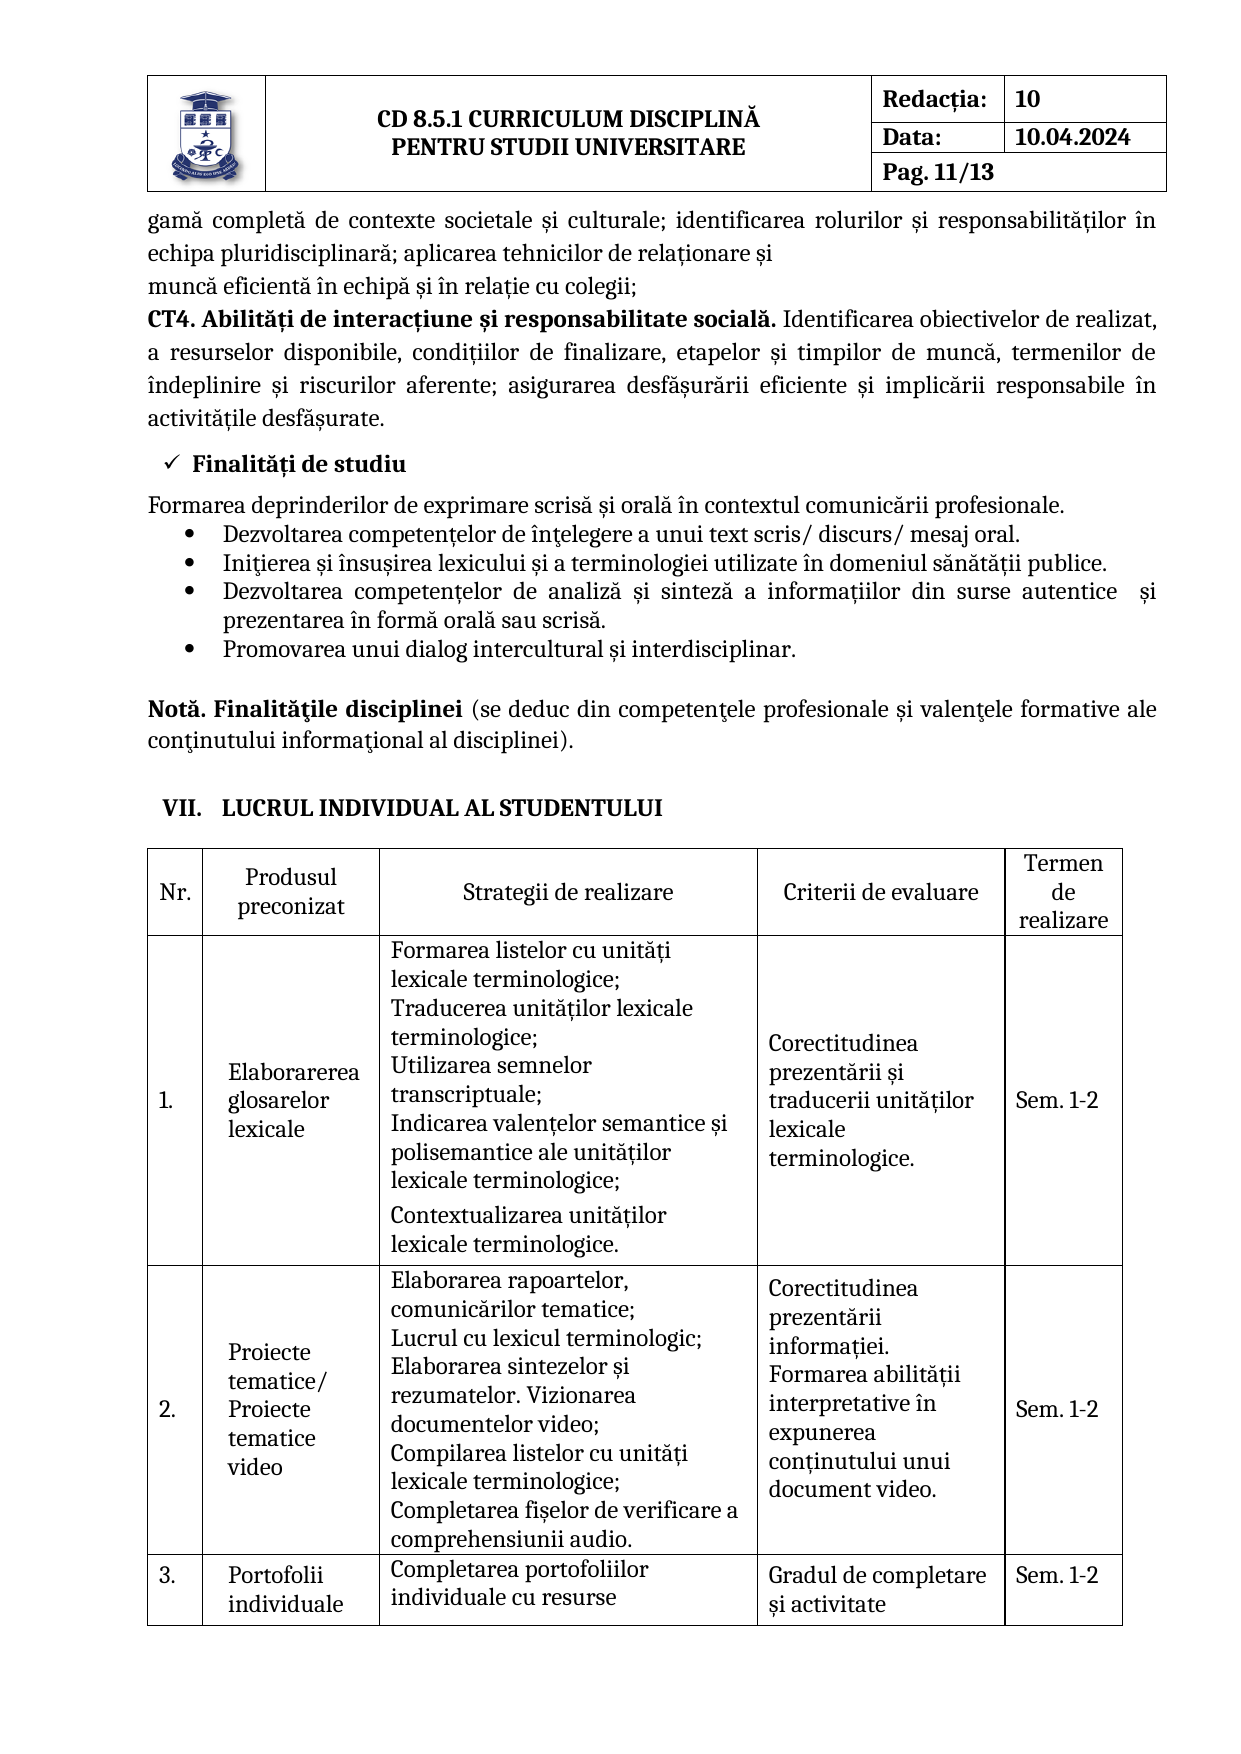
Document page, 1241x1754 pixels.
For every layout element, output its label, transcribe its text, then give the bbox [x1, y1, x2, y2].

table_header Termen de realizare [1006, 849, 1122, 935]
table_header Criterii de evaluare [758, 849, 1004, 935]
table_cell Gradul de completare și activitate independentă. [758, 1555, 1004, 1624]
text CT4. Abilități de interacțiune și responsabilitate socială. Identificarea obiectivelor de realizat, a resurselor disponibile, condițiilor de finalizare, etapelor și timpilor de muncă, termenilor de îndeplinire și riscurilor aferente; asigurarea desfășurării eficiente și implicării responsabile în activitățile desfășurate. [148, 305, 1157, 433]
table_cell Elaborarerea glosarelor lexicale [203, 936, 379, 1265]
list Dezvoltarea competențelor de înţelegere a unui text scris/ discurs/ mesaj oral. [185, 520, 1157, 548]
table_cell Corectitudinea prezentării informației. Formarea abilității interpretative în expunerea conținutului unui document video. [758, 1266, 1004, 1553]
table_cell Portofolii individuale [203, 1555, 379, 1624]
list Dezvoltarea competențelor de analiză și sinteză a informațiilor din surse autentice și prezentarea în formă orală sau scrisă. [185, 577, 1157, 635]
list Notă. Finalităţile disciplinei (se deduc din competenţele profesionale şi valenţele formative ale conţinutului informaţional al disciplinei). [148, 694, 1157, 754]
table_cell Completarea portofoliilor individuale cu resurse informaționale, lexicale, gramaticale. [380, 1555, 757, 1624]
table_cell 1. [148, 936, 202, 1265]
table_cell 3. [148, 1555, 202, 1624]
text muncă eficientă în echipă și în relație cu colegii; [148, 272, 1157, 301]
list Finalități de studiu [162, 450, 1157, 478]
table_cell Formarea listelor cu unități lexicale terminologice; Traducerea unităților lexicale terminologice; Utilizarea semnelor transcriptuale; Indicarea valențelor semantice și polisemantice ale unităților lexicale terminologice; Contextualizarea unităților lexicale terminologice. [380, 936, 757, 1265]
table_header Produsul preconizat [203, 849, 379, 935]
table_cell Sem. 1-2 [1006, 1555, 1122, 1624]
table_cell 2. [148, 1266, 202, 1553]
list Iniţierea și însuşirea lexicului și a terminologiei utilizate în domeniul sănătății publice. [185, 548, 1157, 577]
table_cell Proiecte tematice/ Proiecte tematice video [203, 1266, 379, 1553]
table_cell Sem. 1-2 [1006, 1266, 1122, 1553]
table_cell Sem. 1-2 [1006, 936, 1122, 1265]
table_cell Elaborarea rapoartelor, comunicărilor tematice; Lucrul cu lexicul terminologic; Elaborarea sintezelor și rezumatelor. Vizionarea documentelor video; Compilarea listelor cu unități lexicale terminologice; Completarea fișelor de verificare a comprehensiunii audio. [380, 1266, 757, 1553]
list LUCRUL INDIVIDUAL AL STUDENTULUi [162, 794, 1157, 823]
list Promovarea unui dialog intercultural și interdisciplinar. [185, 635, 1157, 663]
text Formarea deprinderilor de exprimare scrisă şi orală în contextul comunicării profesionale. [148, 491, 1157, 520]
table_cell Corectitudinea prezentării și traducerii unităților lexicale terminologice. [758, 936, 1004, 1265]
picture [164, 86, 252, 191]
text gamă completă de contexte societale și culturale; identificarea rolurilor și responsabilităților în echipa pluridisciplinară; aplicarea tehnicilor de relaționare și [148, 206, 1157, 268]
table_header Nr. [148, 849, 202, 935]
table_header Strategii de realizare [380, 849, 757, 935]
